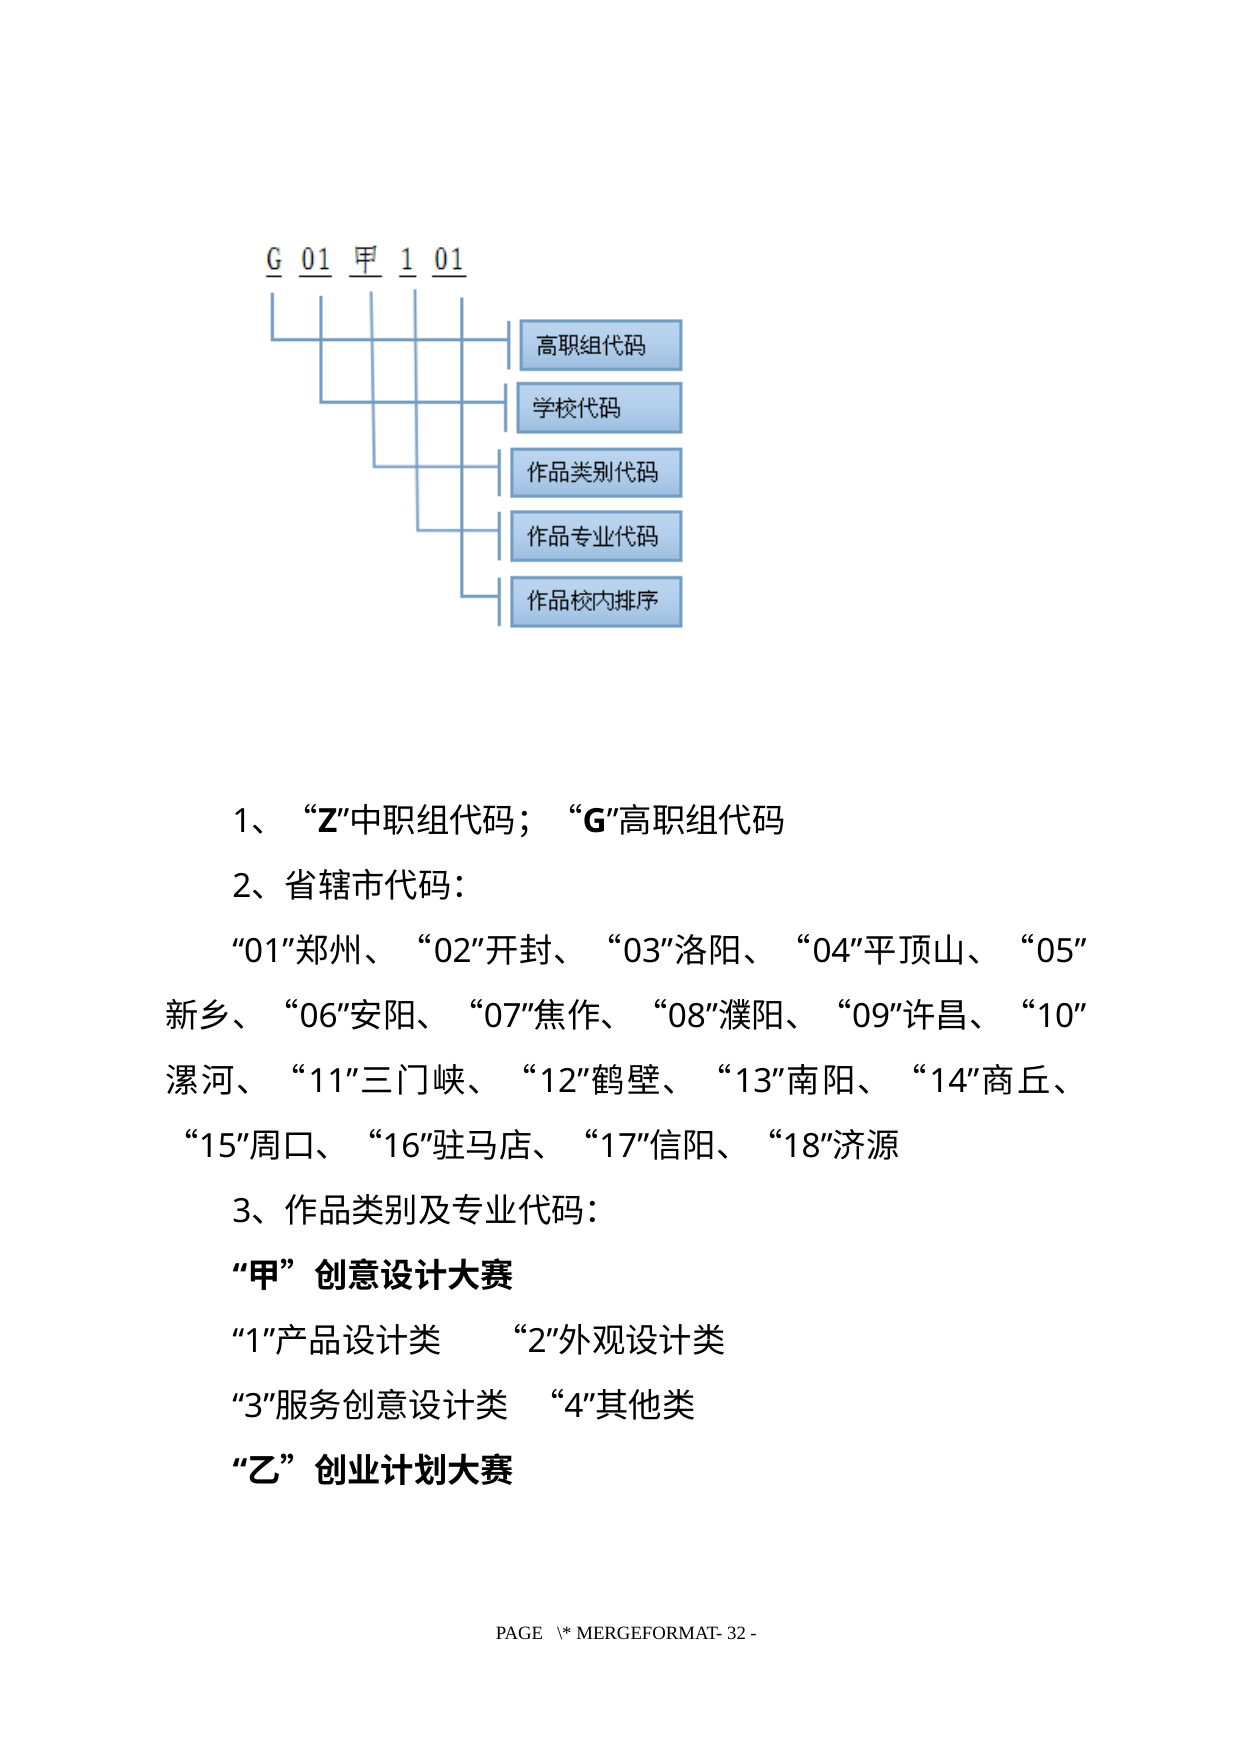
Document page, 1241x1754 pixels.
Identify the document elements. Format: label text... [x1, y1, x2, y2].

text “01”郑州、“02”开封、“03”洛阳、“04”平顶山、“05”新乡、“06”安阳、“07”焦作、“08”濮阳、“09”许昌、“10”漯河、“11”三门峡、“12”鹤壁、“13”南阳、“14”商丘、“15”周口、“16”驻马店、“17”信阳、“18”济源 [165, 915, 1087, 1175]
text “乙”创业计划大赛 [165, 1435, 1087, 1500]
text 2、省辖市代码： [165, 850, 1087, 915]
picture [232, 232, 785, 653]
text 1、“Z”中职组代码；“G”高职组代码 [165, 785, 1087, 850]
text “1”产品设计类 “2”外观设计类 [165, 1305, 1087, 1370]
text 3、作品类别及专业代码： [165, 1175, 1087, 1240]
text “3”服务创意设计类 “4”其他类 [165, 1370, 1087, 1435]
text “甲”创意设计大赛 [165, 1240, 1087, 1305]
